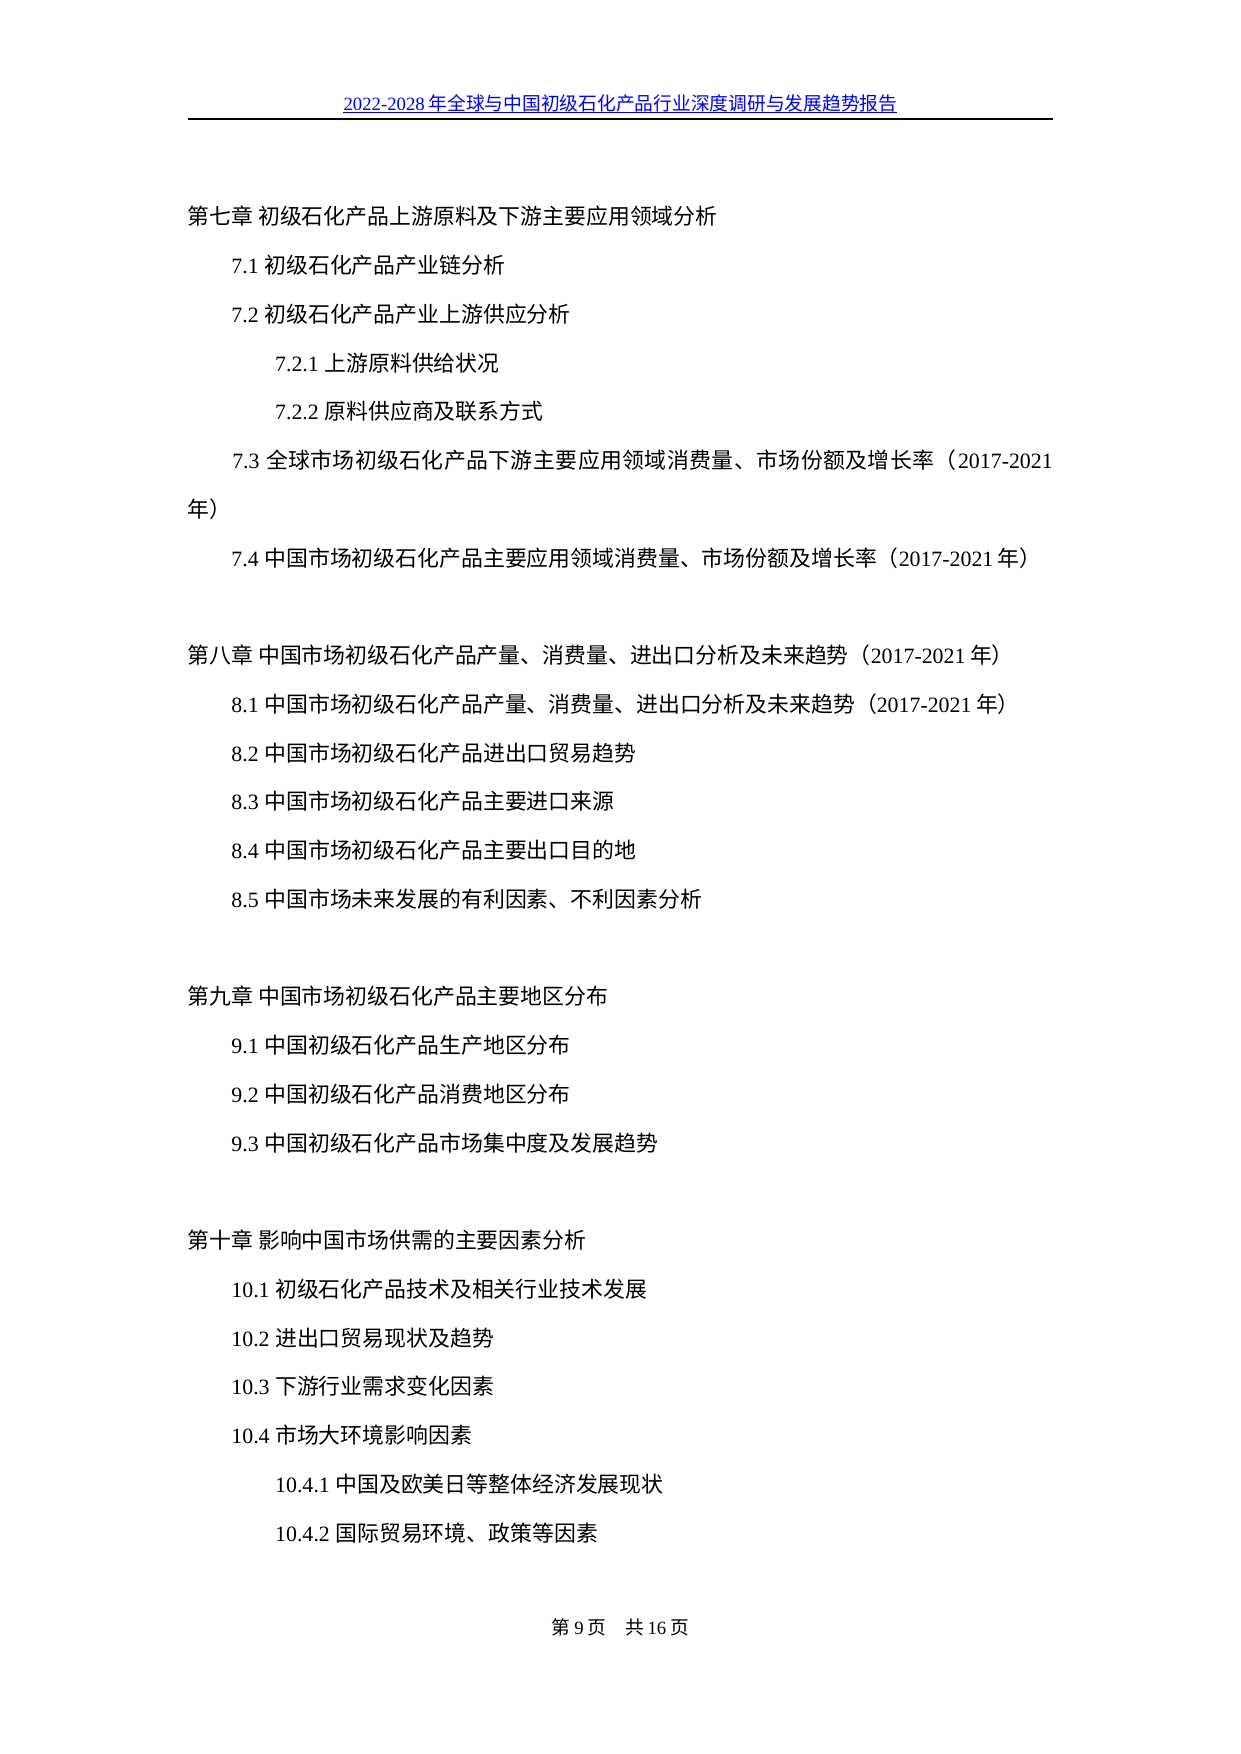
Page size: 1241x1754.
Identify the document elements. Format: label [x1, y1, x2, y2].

text [187, 150, 1053, 1548]
